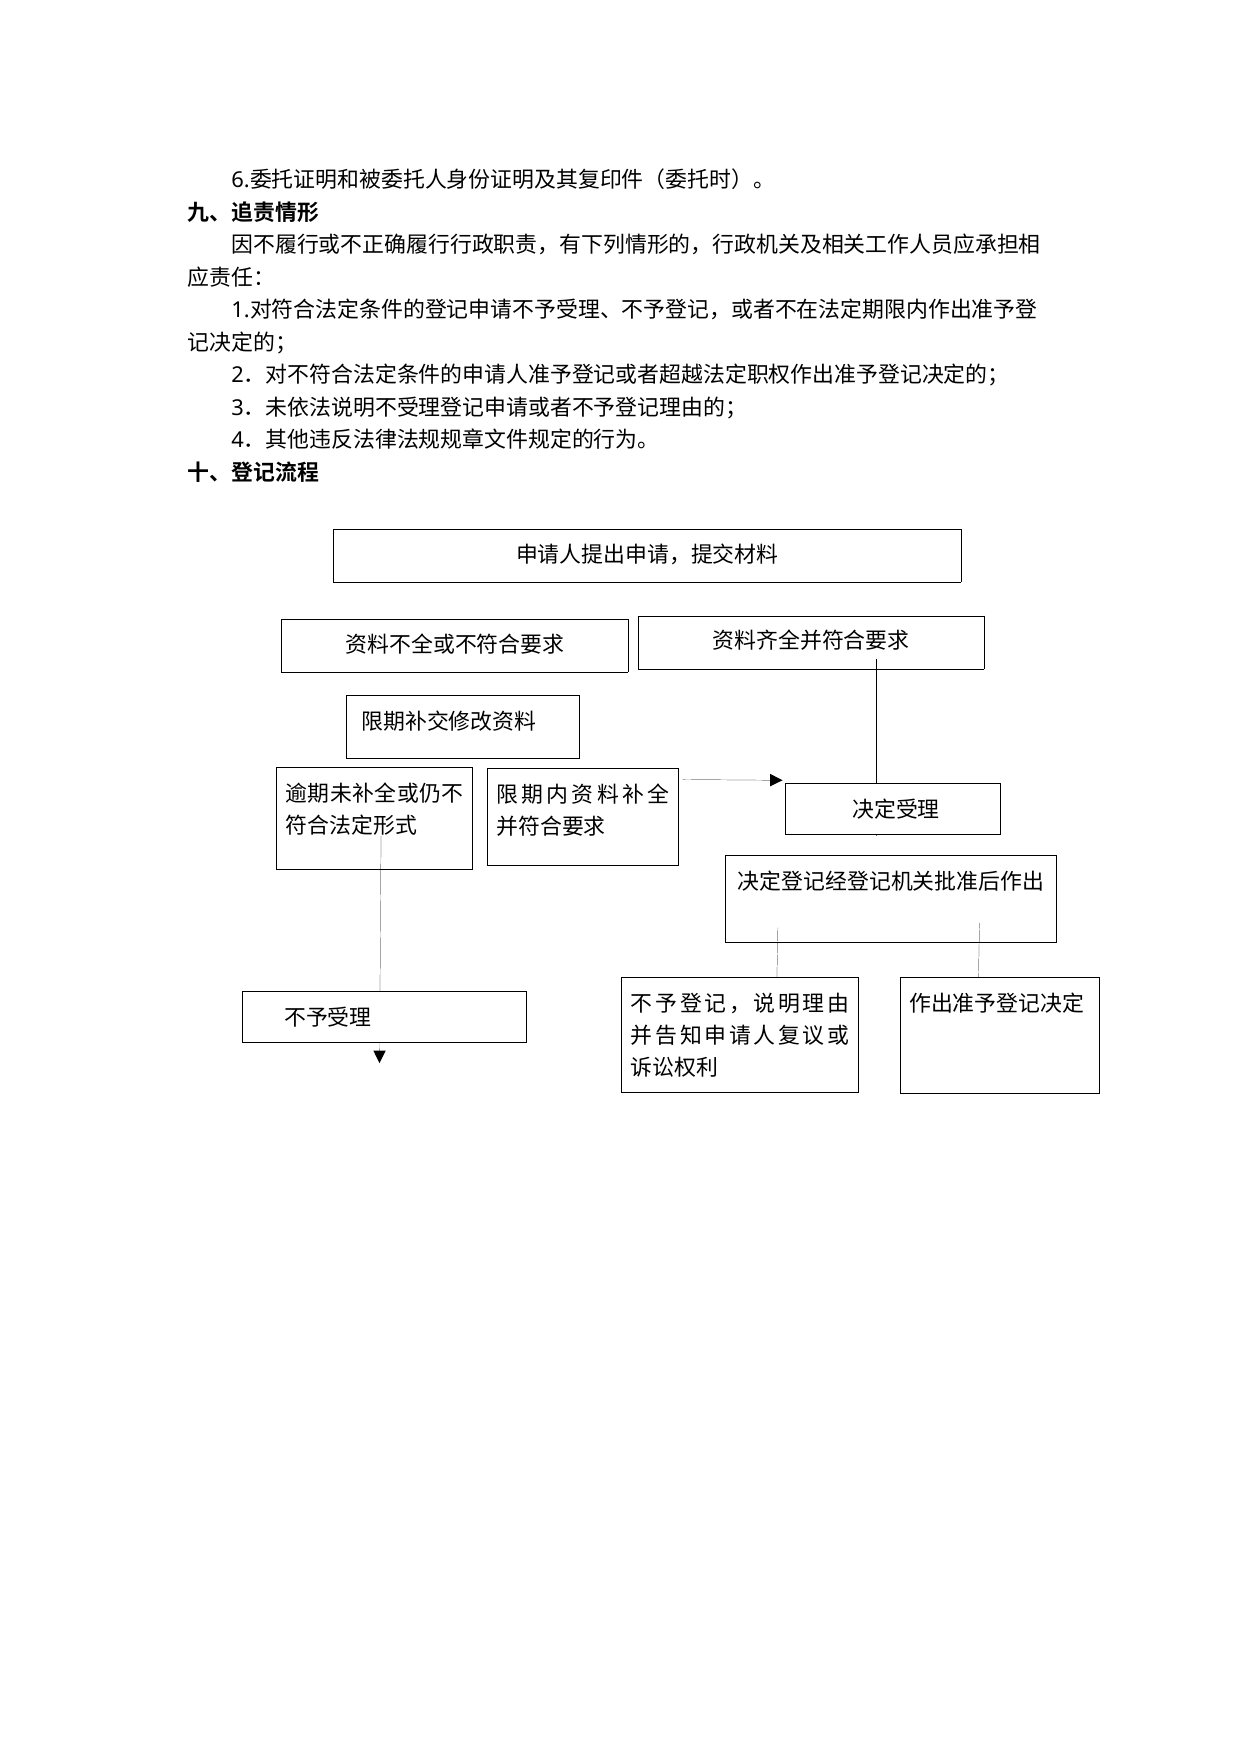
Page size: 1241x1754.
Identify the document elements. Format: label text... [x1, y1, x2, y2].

text 6.委托证明和被委托人身份证明及其复印件（委托时）。 [187, 162, 1053, 194]
text 4．其他违反法律法规规章文件规定的行为。 [187, 422, 1053, 454]
text 1.对符合法定条件的登记申请不予受理、不予登记，或者不在法定期限内作出准予登记决定的； [187, 292, 1053, 357]
text 3．未依法说明不受理登记申请或者不予登记理由的； [187, 389, 1053, 422]
list 登记流程 [187, 454, 1053, 487]
text 因不履行或不正确履行行政职责，有下列情形的，行政机关及相关工作人员应承担相应责任： [187, 227, 1053, 292]
list 追责情形 [187, 194, 1053, 227]
text 2．对不符合法定条件的申请人准予登记或者超越法定职权作出准予登记决定的； [187, 357, 1053, 389]
